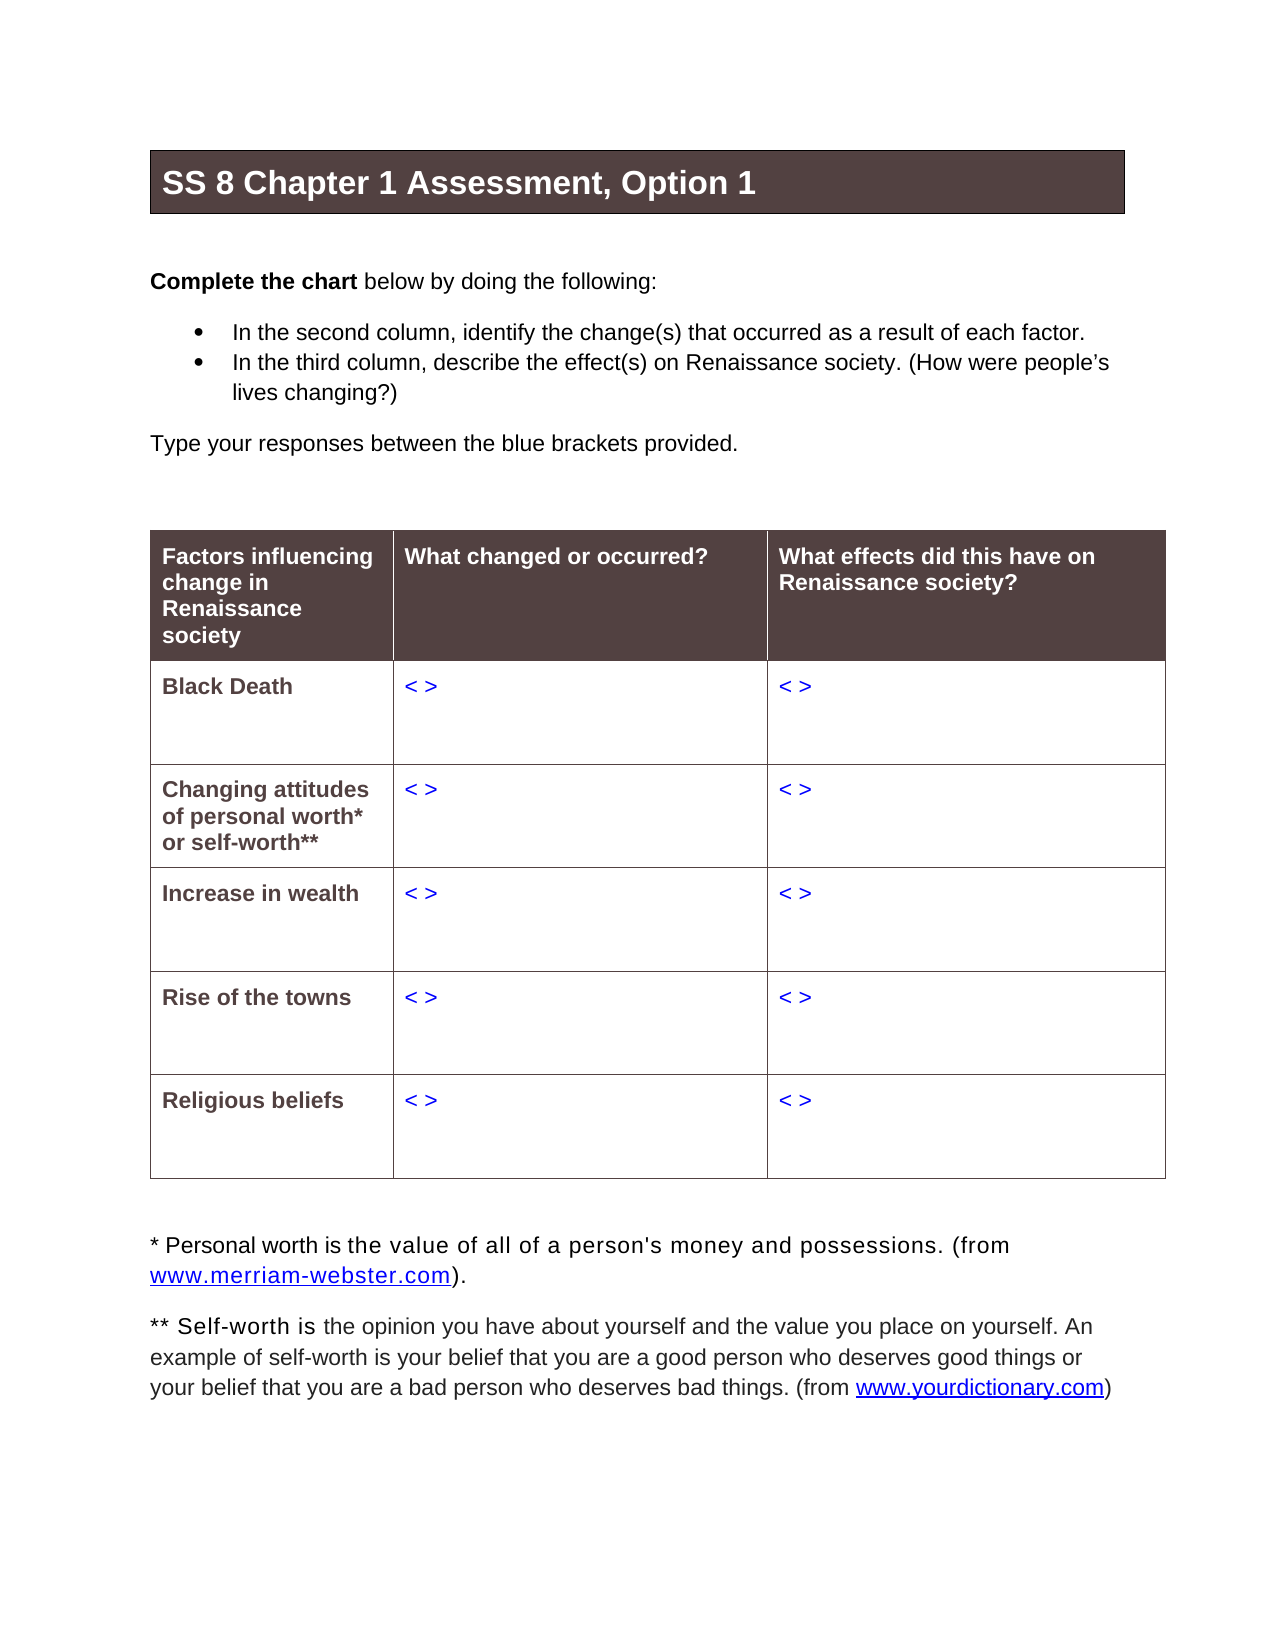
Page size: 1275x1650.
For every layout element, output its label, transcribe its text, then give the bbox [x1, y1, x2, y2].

table_cell < > [768, 972, 1165, 1074]
text Type your responses between the blue brackets provided. [150, 430, 1125, 457]
table_cell < > [394, 765, 767, 867]
table_header Factors influencing change in Renaissance society [151, 531, 393, 660]
text Complete the chart below by doing the following: [150, 268, 1125, 294]
table_cell < > [394, 661, 767, 763]
table_cell < > [768, 868, 1165, 971]
table_header What changed or occurred? [394, 531, 767, 660]
text * Personal worth is the value of all of a person's money and possessions. (from www.merriam-webster.com). [150, 1232, 1125, 1289]
table_cell Religious beliefs [151, 1075, 393, 1178]
table_cell < > [394, 972, 767, 1074]
table_cell Rise of the towns [151, 972, 393, 1074]
text ** Self-worth is the opinion you have about yourself and the value you place on yourself. An example of self-worth is your belief that you are a good person who deserves good things or your belief that you are a bad person who deserves bad things. (from www.yourdictionary.com) [150, 1313, 1125, 1400]
table_header What effects did this have on Renaissance society? [768, 531, 1165, 660]
table_cell < > [768, 661, 1165, 763]
table_header SS 8 Chapter 1 Assessment, Option 1 [151, 151, 1124, 213]
list In the third column, describe the effect(s) on Renaissance society. (How were people’s lives changing?) [194, 349, 1125, 406]
table_cell Increase in wealth [151, 868, 393, 971]
table_cell < > [394, 1075, 767, 1178]
table_cell < > [768, 1075, 1165, 1178]
table_cell < > [768, 765, 1165, 867]
table_cell < > [394, 868, 767, 971]
table_cell Changing attitudes of personal worth* or self-worth** [151, 765, 393, 867]
list In the second column, identify the change(s) that occurred as a result of each factor. [194, 319, 1125, 345]
table_cell Black Death [151, 661, 393, 763]
